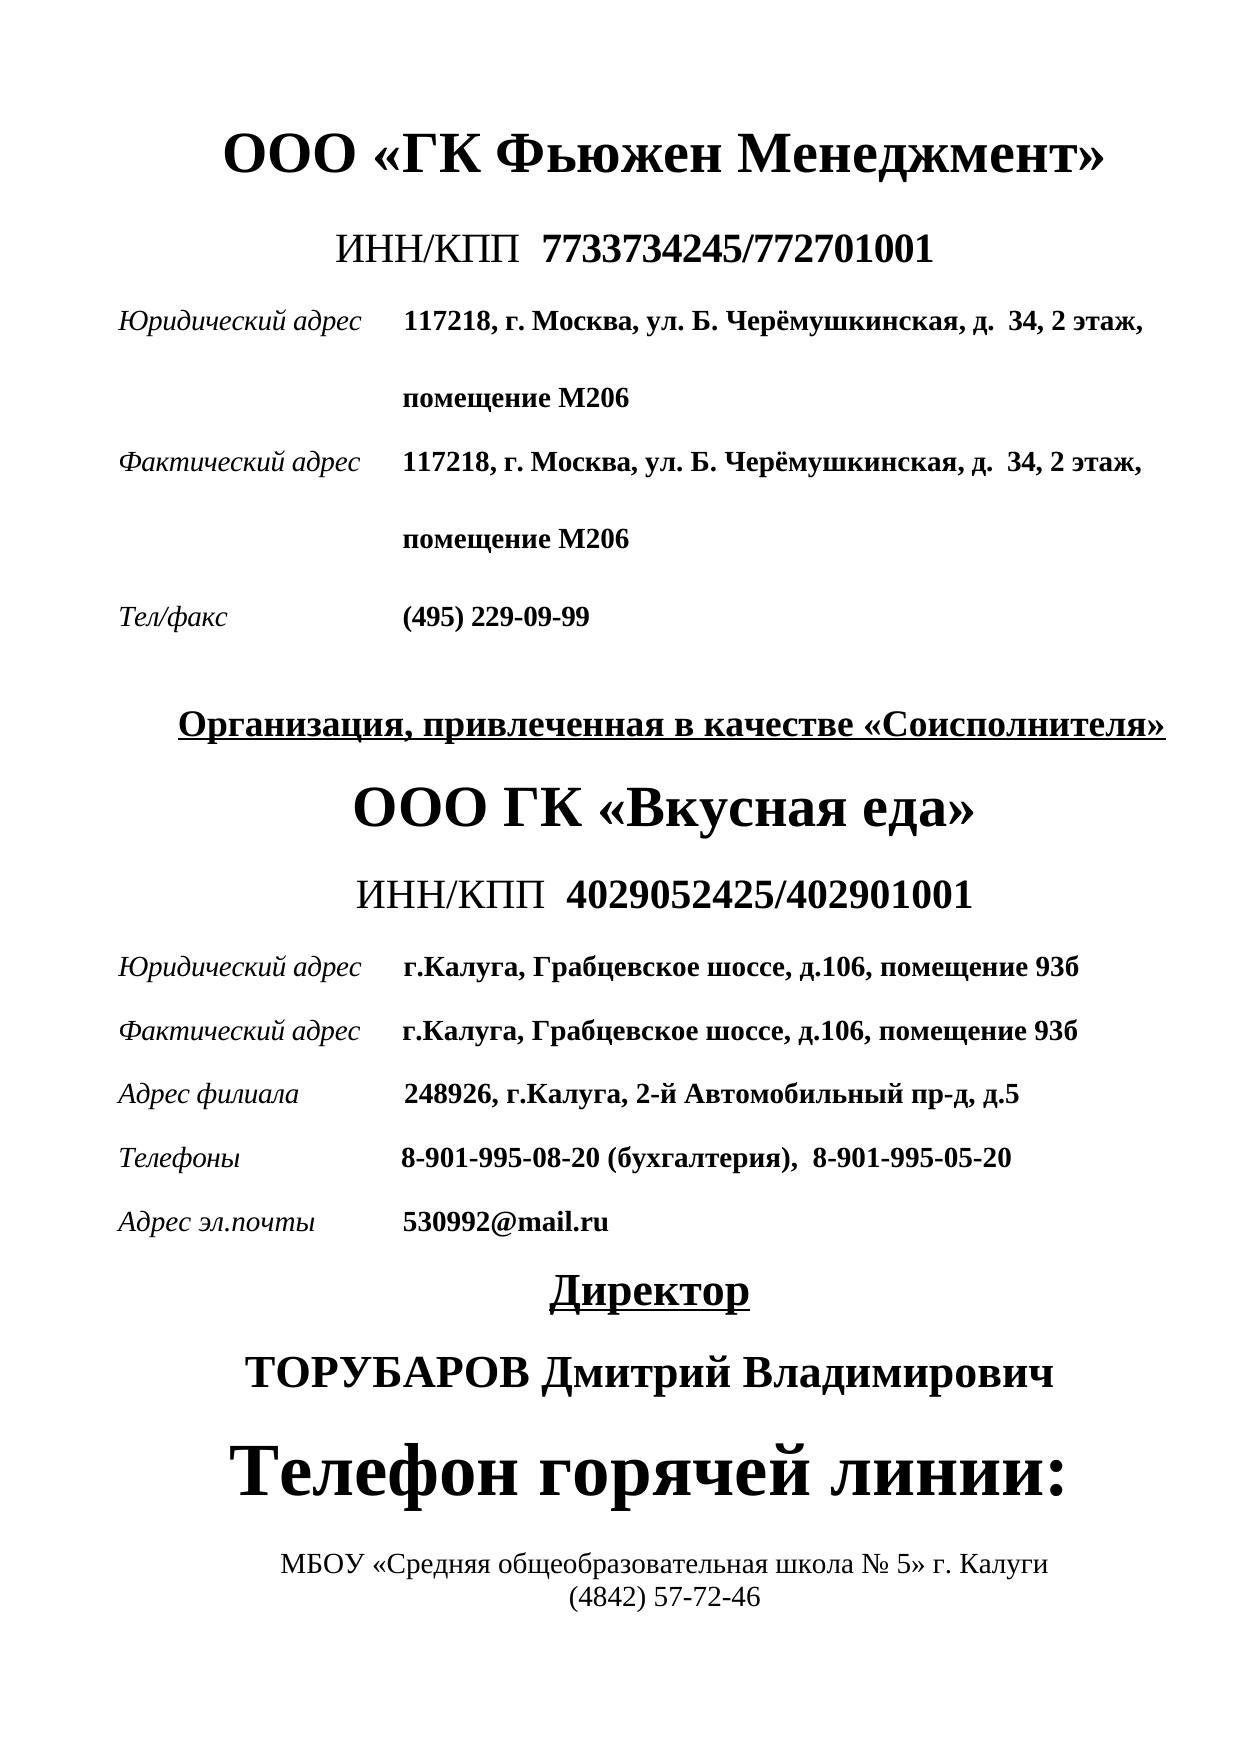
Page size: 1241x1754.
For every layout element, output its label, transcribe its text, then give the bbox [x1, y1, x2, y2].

text Фактический адрес г.Калуга, Грабцевское шоссе, д.106, помещение 93б [118, 1013, 1152, 1047]
text Директор [177, 1263, 1122, 1316]
text (4842) 57-72-46 [177, 1579, 1152, 1613]
text Организация, привлеченная в качестве «Соисполнителя» [162, 701, 1181, 744]
text ООО ГК «Вкусная еда» [177, 771, 1152, 838]
text Телефоны 8-901-995-08-20 (бухгалтерия), 8-901-995-05-20 [118, 1140, 1152, 1174]
text Адрес эл.почты 530992@mail.ru [118, 1204, 1152, 1237]
text Телефон горячей линии: [177, 1426, 1122, 1512]
text Юридический адрес г.Калуга, Грабцевское шоссе, д.106, помещение 93б [118, 949, 1152, 983]
text Юридический адрес 117218, г. Москва, ул. Б. Черёмушкинская, д. 34, 2 этаж, помещение М206 [118, 303, 1167, 414]
text ИНН/КПП 7733734245/772701001 [118, 223, 1152, 271]
text ООО «ГК Фьюжен Менеджмент» [177, 118, 1152, 185]
text МБОУ «Средняя общеобразовательная школа № 5» г. Калуги [177, 1546, 1152, 1579]
text Фактический адрес 117218, г. Москва, ул. Б. Черёмушкинская, д. 34, 2 этаж, помещение М206 [118, 444, 1167, 554]
text ИНН/КПП 4029052425/402901001 [177, 869, 1152, 917]
text ТОРУБАРОВ Дмитрий Владимирович [177, 1344, 1122, 1397]
text Адрес филиала 248926, г.Калуга, 2-й Автомобильный пр-д, д.5 [118, 1077, 1152, 1110]
text Тел/факс (495) 229-09-99 [118, 580, 1082, 637]
